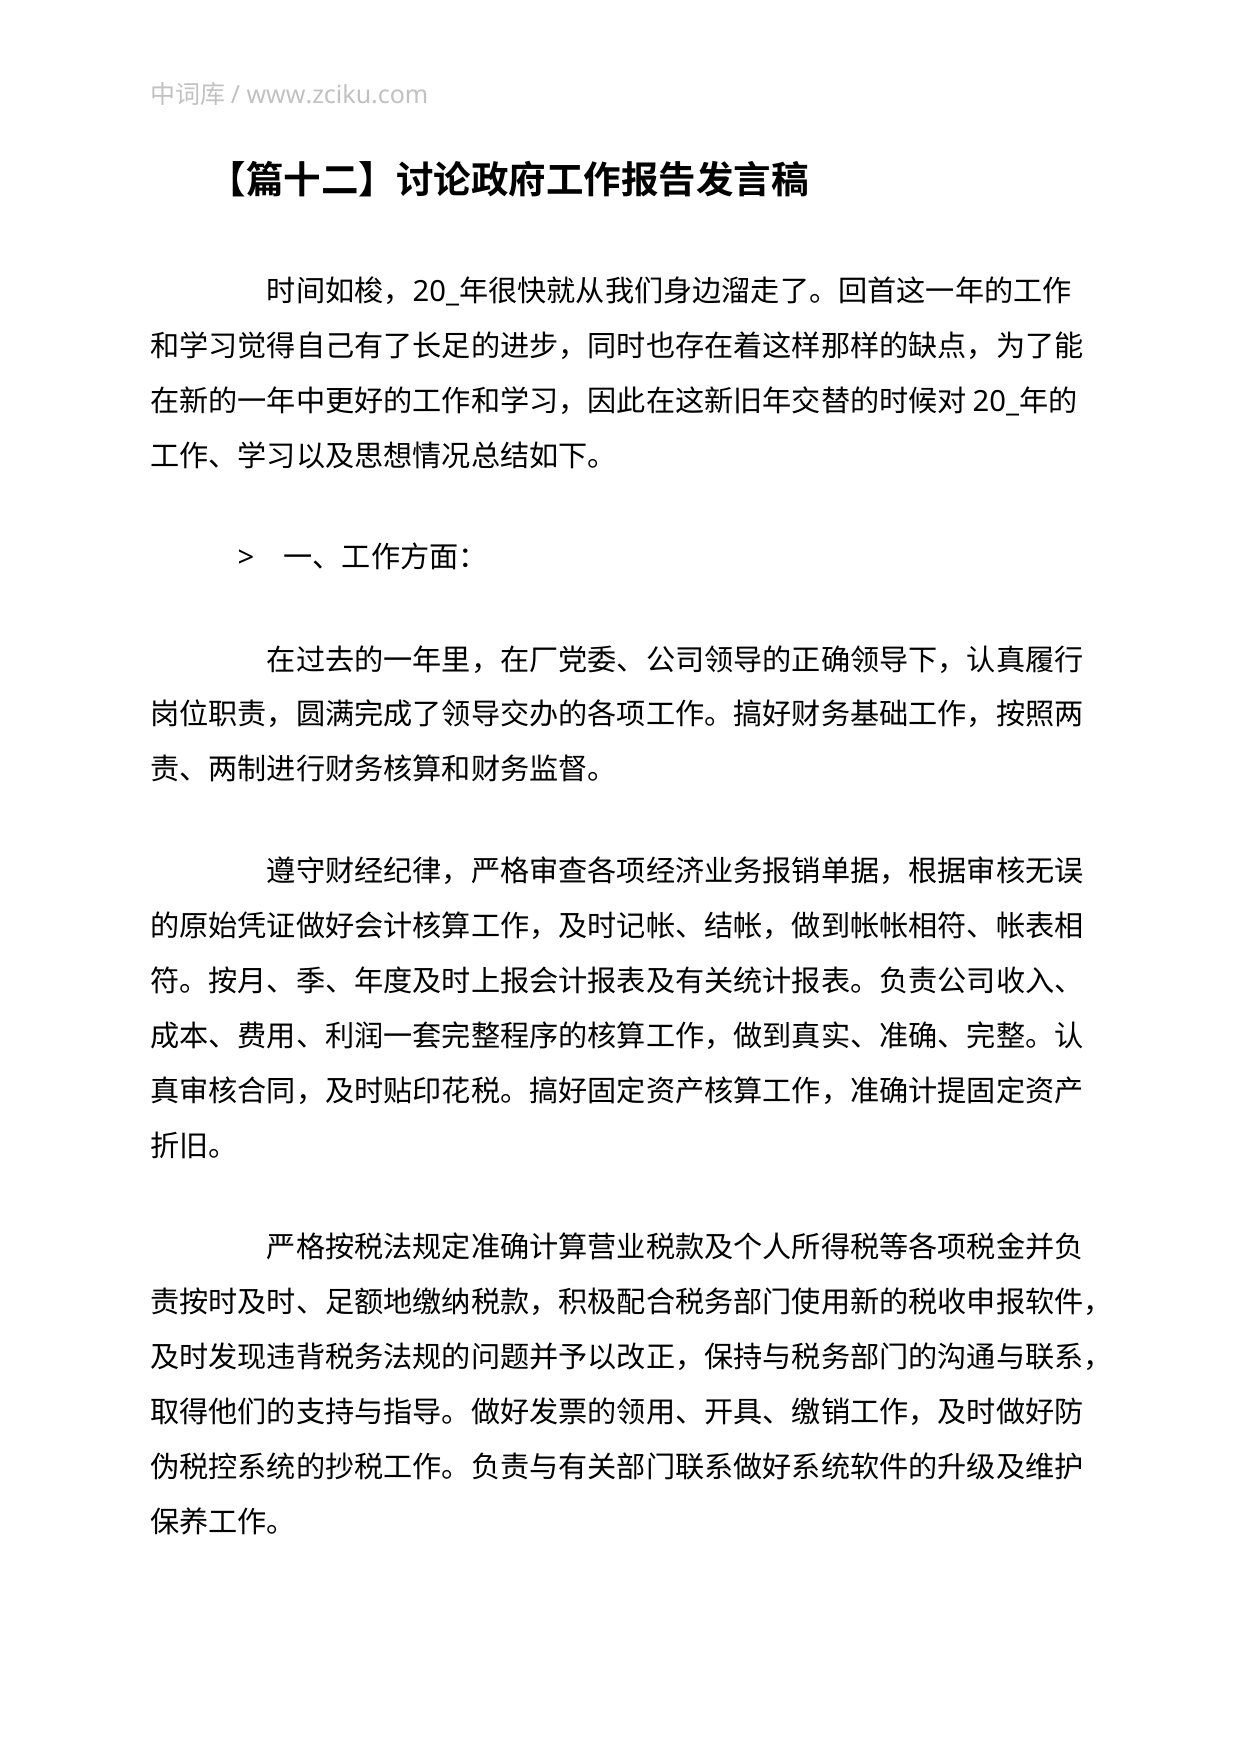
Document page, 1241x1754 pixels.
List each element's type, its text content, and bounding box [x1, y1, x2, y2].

text > 一、工作方面： [150, 534, 1090, 576]
text 遵守财经纪律，严格审查各项经济业务报销单据，根据审核无误的原始凭证做好会计核算工作，及时记帐、结帐，做到帐帐相符、帐表相符。按月、季、年度及时上报会计报表及有关统计报表。负责公司收入、成本、费用、利润一套完整程序的核算工作，做到真实、准确、完整。认真审核合同，及时贴印花税。搞好固定资产核算工作，准确计提固定资产折旧。 [150, 848, 1090, 1164]
text 【篇十二】讨论政府工作报告发言稿 [150, 150, 1090, 204]
text 时间如梭，20_年很快就从我们身边溜走了。回首这一年的工作和学习觉得自己有了长足的进步，同时也存在着这样那样的缺点，为了能在新的一年中更好的工作和学习，因此在这新旧年交替的时候对20_年的工作、学习以及思想情况总结如下。 [150, 267, 1090, 474]
text 严格按税法规定准确计算营业税款及个人所得税等各项税金并负责按时及时、足额地缴纳税款，积极配合税务部门使用新的税收申报软件，及时发现违背税务法规的问题并予以改正，保持与税务部门的沟通与联系，取得他们的支持与指导。做好发票的领用、开具、缴销工作，及时做好防伪税控系统的抄税工作。负责与有关部门联系做好系统软件的升级及维护保养工作。 [150, 1224, 1090, 1541]
text 在过去的一年里，在厂党委、公司领导的正确领导下，认真履行岗位职责，圆满完成了领导交办的各项工作。搞好财务基础工作，按照两责、两制进行财务核算和财务监督。 [150, 636, 1090, 788]
